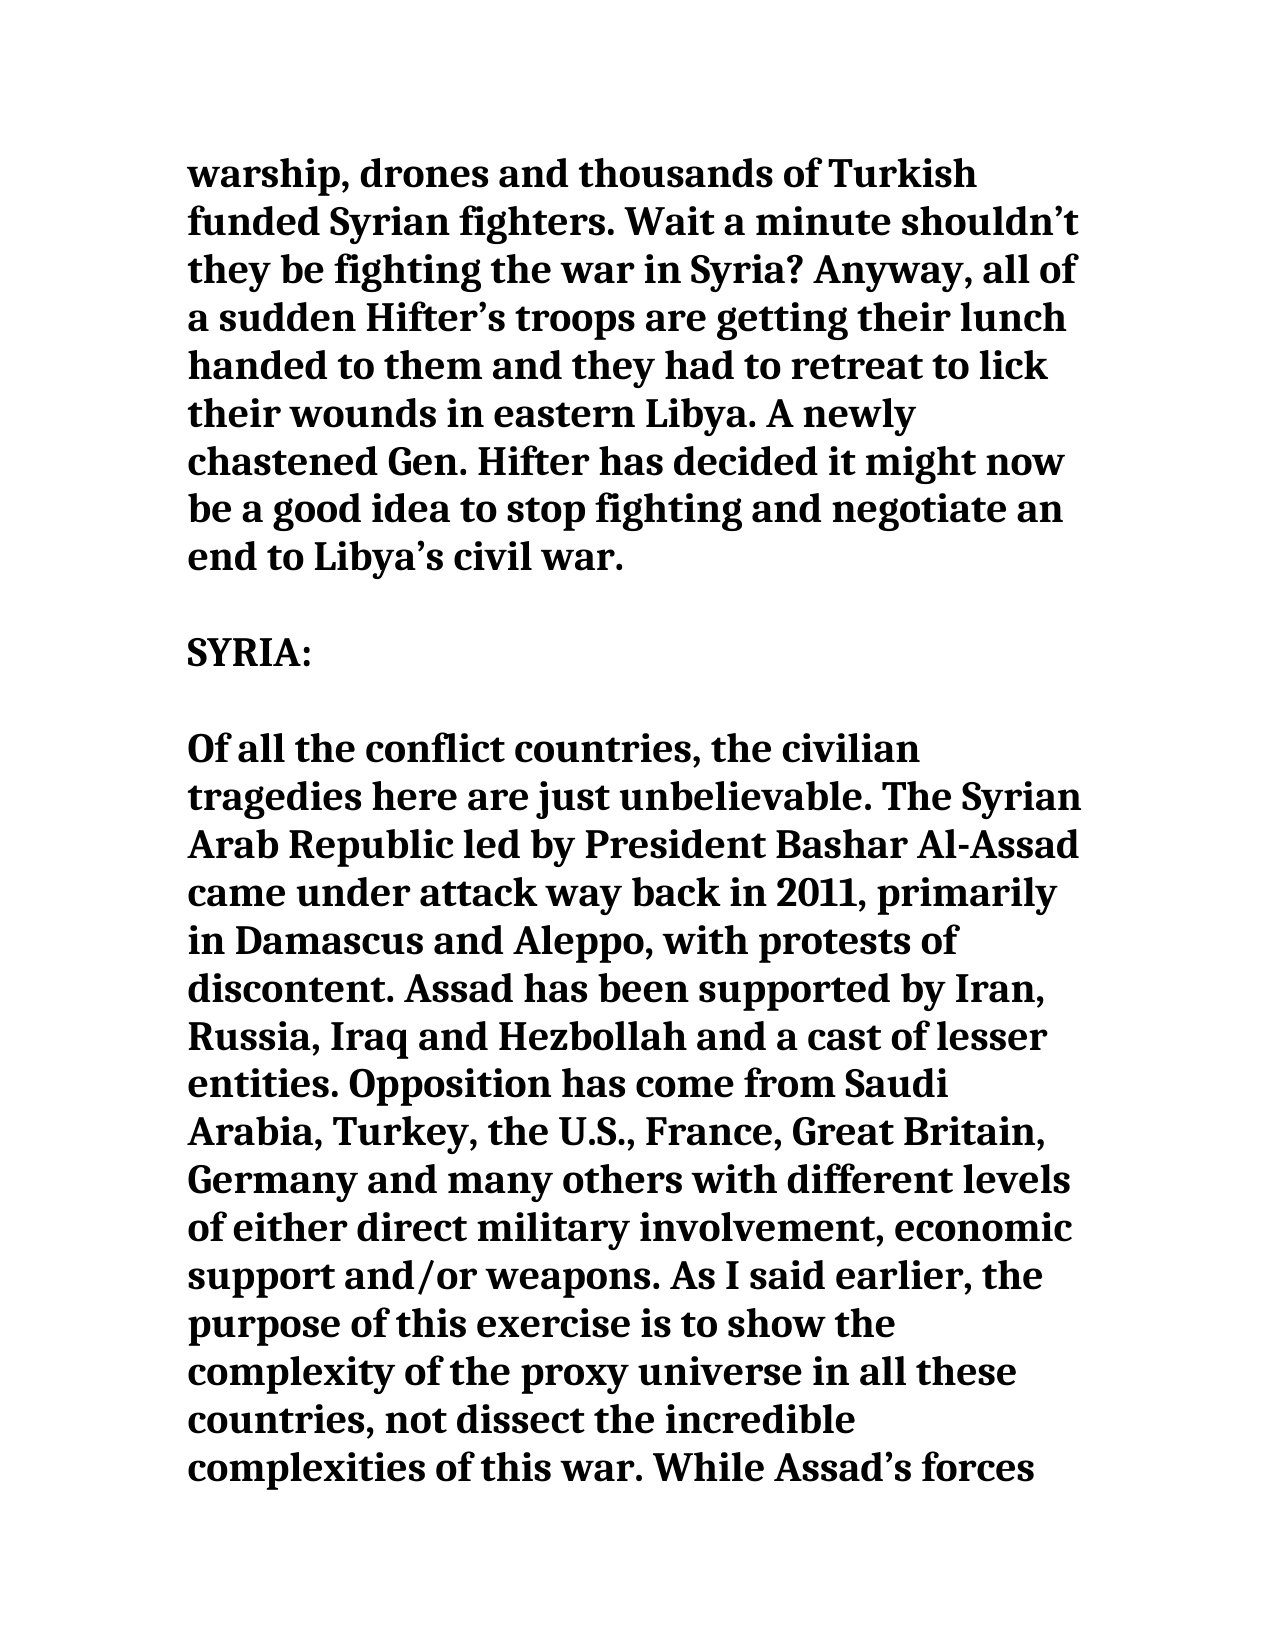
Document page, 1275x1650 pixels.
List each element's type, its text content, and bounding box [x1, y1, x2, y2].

text SYRIA: [187, 629, 1087, 677]
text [187, 725, 1087, 1492]
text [187, 150, 1087, 581]
